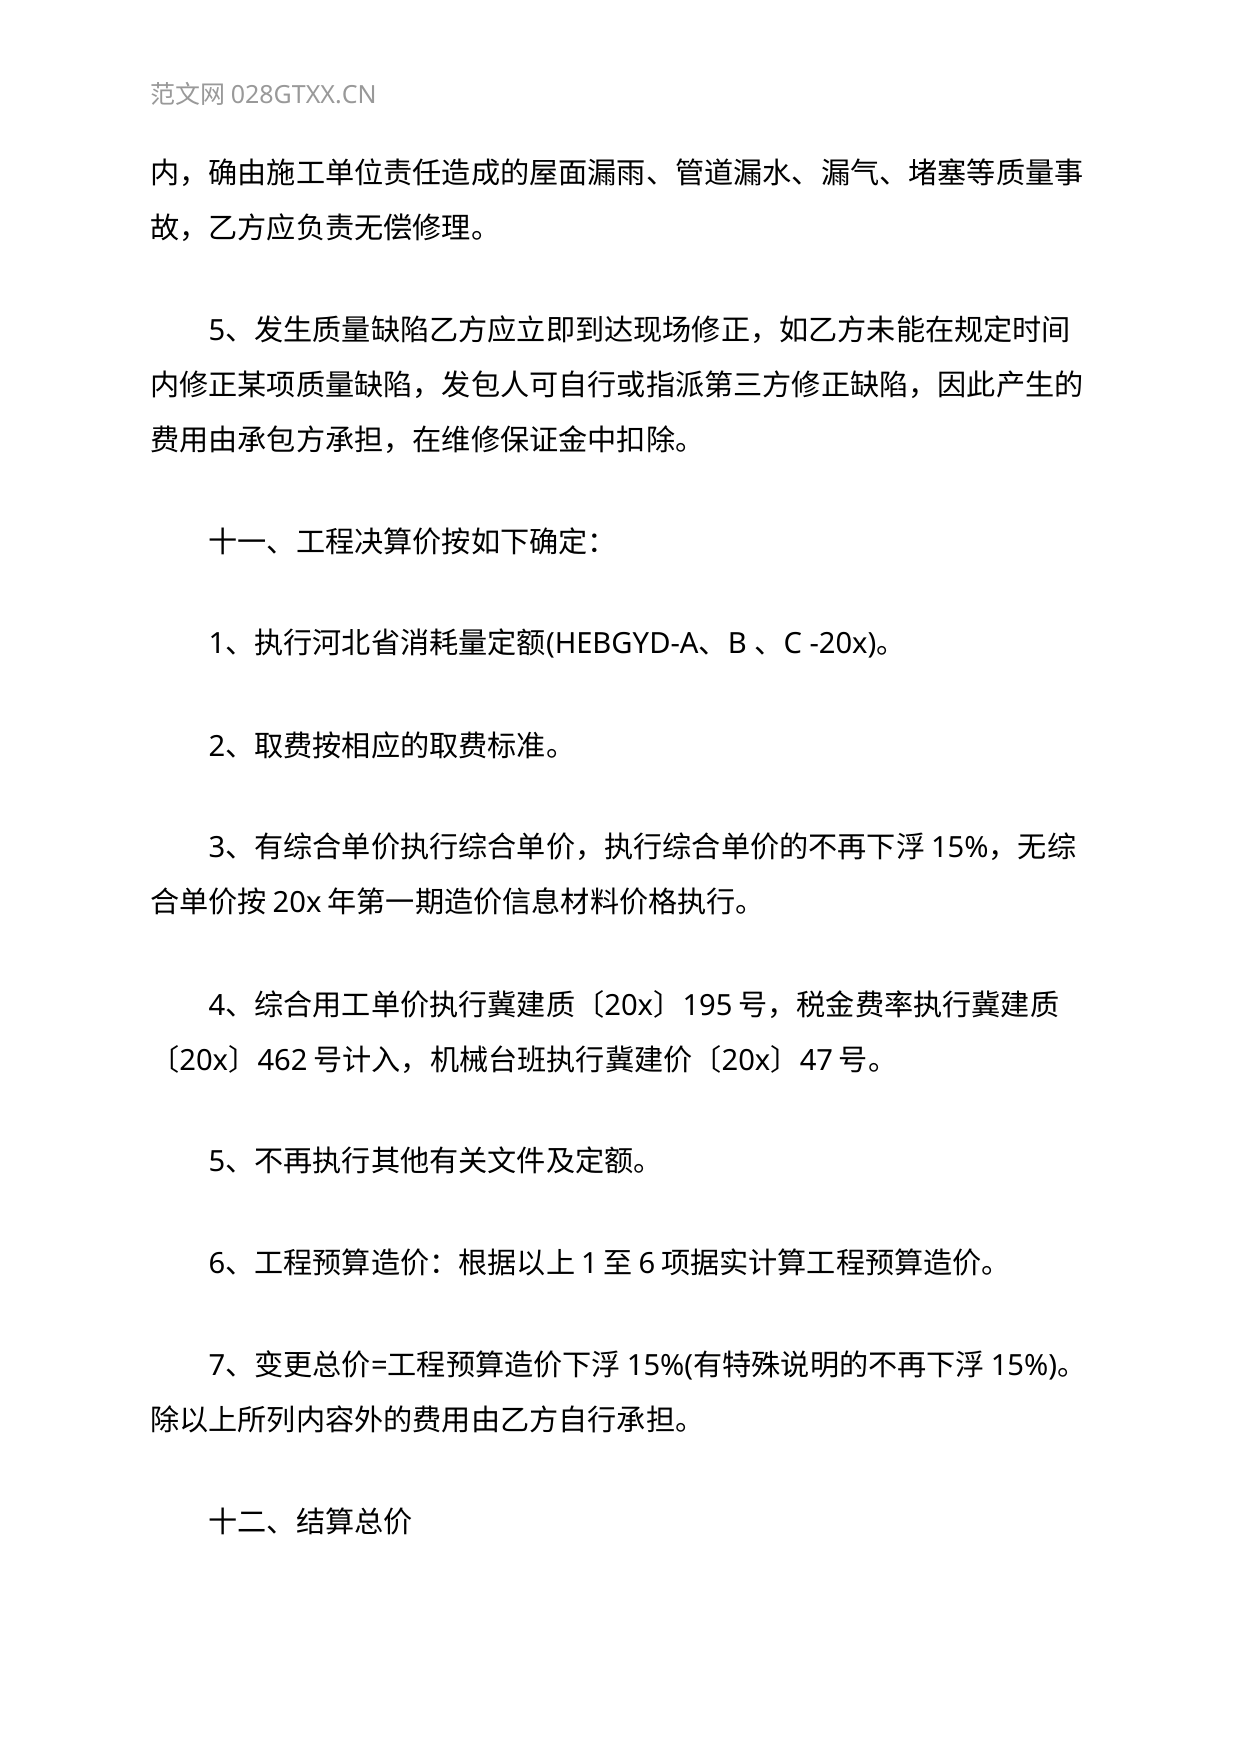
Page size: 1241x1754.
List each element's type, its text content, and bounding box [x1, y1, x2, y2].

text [150, 150, 1090, 247]
text 2、取费按相应的取费标准。 [150, 722, 1090, 764]
text 7、变更总价=工程预算造价下浮15%(有特殊说明的不再下浮15%)。 除以上所列内容外的费用由乙方自行承担。 [150, 1342, 1090, 1439]
text 5、不再执行其他有关文件及定额。 [150, 1138, 1090, 1180]
text 十一、工程决算价按如下确定： [150, 518, 1090, 561]
text 6、工程预算造价：根据以上1至6项据实计算工程预算造价。 [150, 1240, 1090, 1282]
text 十二、结算总价 [150, 1499, 1090, 1541]
text 4、综合用工单价执行冀建质〔20x〕195号，税金费率执行冀建质〔20x〕462号计入，机械台班执行冀建价〔20x〕47号。 [150, 981, 1090, 1078]
text 3、有综合单价执行综合单价，执行综合单价的不再下浮15%，无综合单价按20x年第一期造价信息材料价格执行。 [150, 824, 1090, 921]
text 1、执行河北省消耗量定额(HEBGYD-A、B 、C -20x)。 [150, 620, 1090, 662]
text 5、发生质量缺陷乙方应立即到达现场修正，如乙方未能在规定时间内修正某项质量缺陷，发包人可自行或指派第三方修正缺陷，因此产生的费用由承包方承担，在维修保证金中扣除。 [150, 307, 1090, 459]
